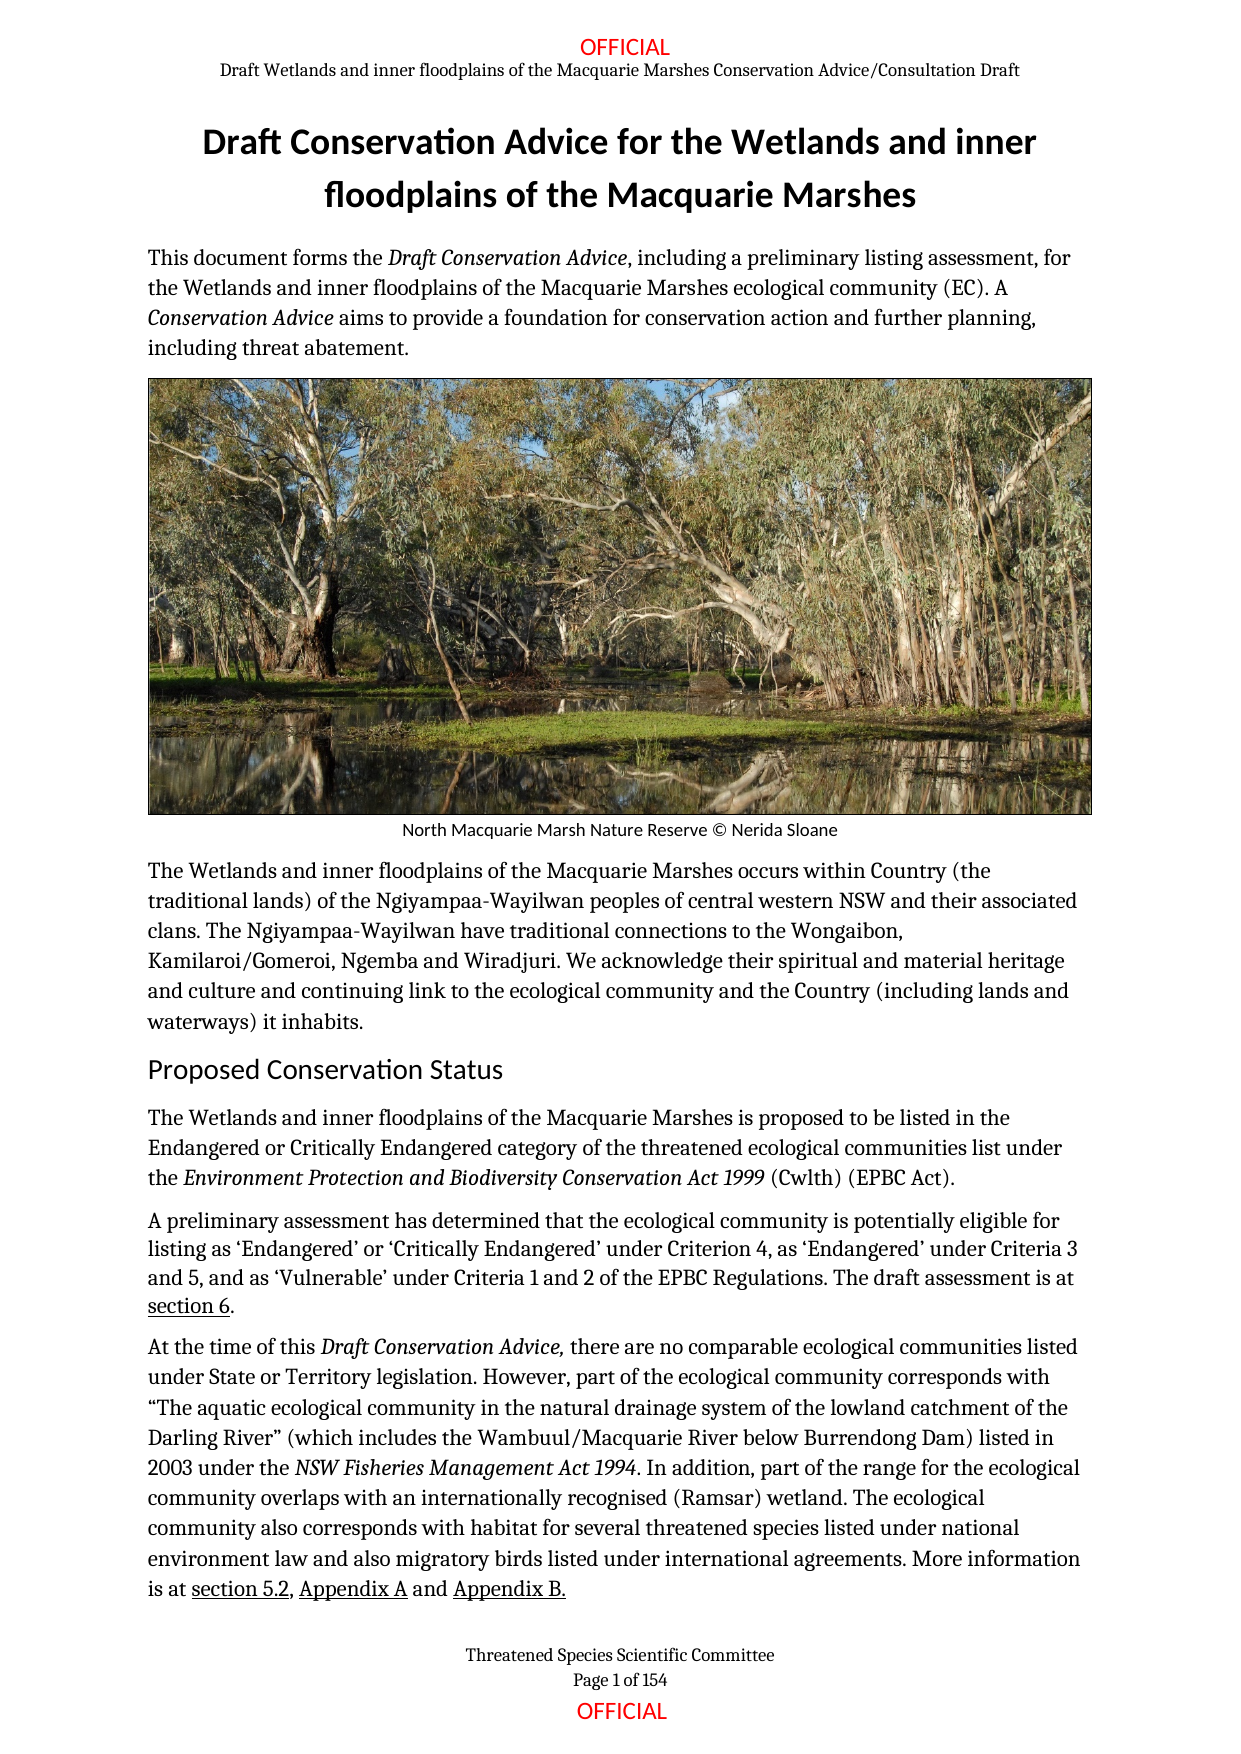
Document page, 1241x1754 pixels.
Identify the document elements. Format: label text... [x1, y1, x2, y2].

text The Wetlands and inner floodplains of the Macquarie Marshes is proposed to be listed in the Endangered or Critically Endangered category of the threatened ecological communities list under the Environment Protection and Biodiversity Conservation Act 1999 (Cwlth) (EPBC Act). [148, 1104, 1092, 1191]
title Proposed Conservation Status [148, 1051, 1092, 1087]
text A preliminary assessment has determined that the ecological community is potentially eligible for listing as ‘Endangered’ or ‘Critically Endangered’ under Criterion 4, as ‘Endangered’ under Criteria 3 and 5, and as ‘Vulnerable’ under Criteria 1 and 2 of the EPBC Regulations. The draft assessment is at section 6. [148, 1208, 1092, 1319]
text At the time of this Draft Conservation Advice, there are no comparable ecological communities listed under State or Territory legislation. However, part of the ecological community corresponds with “The aquatic ecological community in the natural drainage system of the lowland catchment of the Darling River” (which includes the Wambuul/Macquarie River below Burrendong Dam) listed in 2003 under the NSW Fisheries Management Act 1994. In addition, part of the range for the ecological community overlaps with an internationally recognised (Ramsar) wetland. The ecological community also corresponds with habitat for several threatened species listed under national environment law and also migratory birds listed under international agreements. More information is at section 5.2, Appendix A and Appendix B. [148, 1334, 1092, 1602]
title Draft Conservation Advice for the Wetlands and inner floodplains of the Macquarie Marshes [148, 118, 1092, 217]
picture [149, 379, 1091, 814]
text This document forms the Draft Conservation Advice, including a preliminary listing assessment, for the Wetlands and inner floodplains of the Macquarie Marshes ecological community (EC). A Conservation Advice aims to provide a foundation for conservation action and further planning, including threat abatement. [148, 244, 1092, 361]
text The Wetlands and inner floodplains of the Macquarie Marshes occurs within Country (the traditional lands) of the Ngiyampaa-Wayilwan peoples of central western NSW and their associated clans. The Ngiyampaa-Wayilwan have traditional connections to the Wongaibon, Kamilaroi/Gomeroi, Ngemba and Wiradjuri. We acknowledge their spiritual and material heritage and culture and continuing link to the ecological community and the Country (including lands and waterways) it inhabits. [148, 857, 1092, 1035]
text North Macquarie Marsh Nature Reserve © Nerida Sloane [148, 818, 1092, 841]
